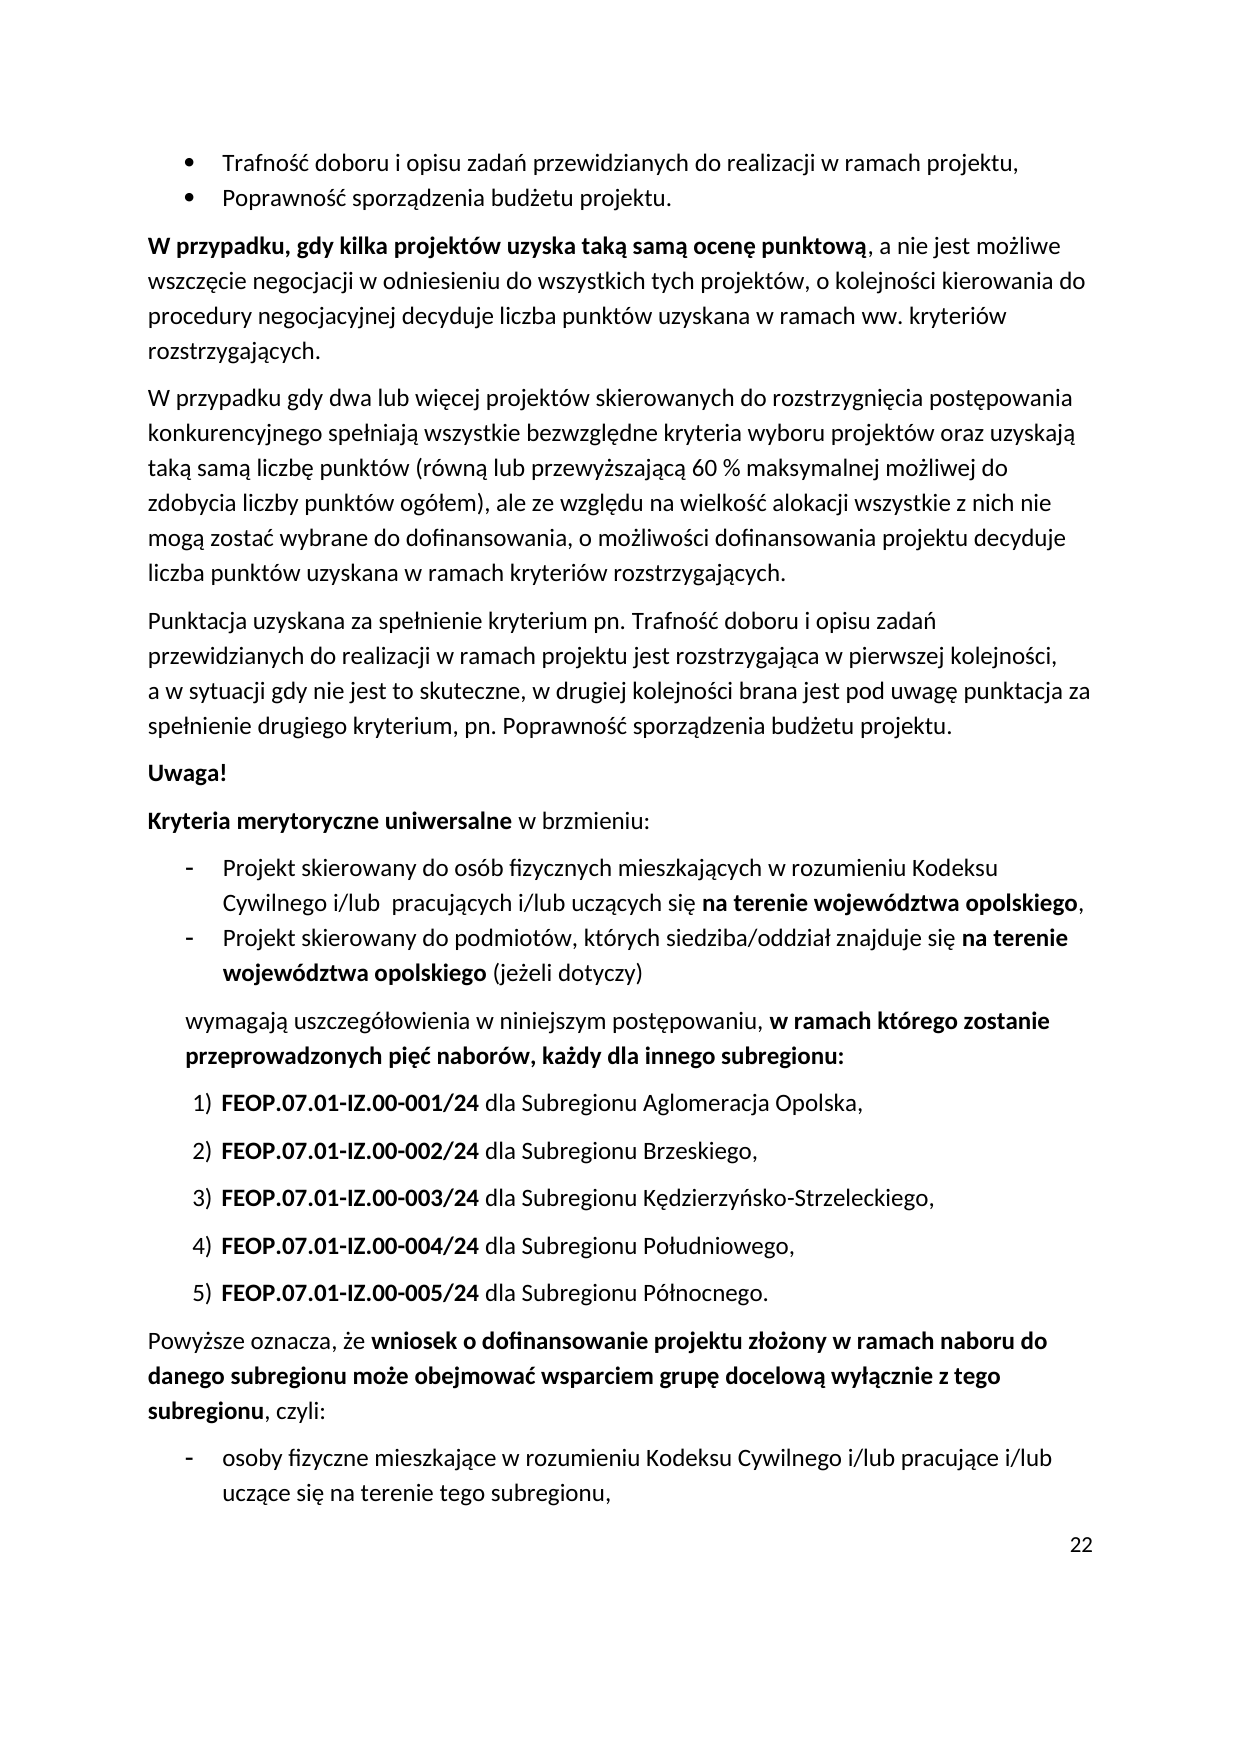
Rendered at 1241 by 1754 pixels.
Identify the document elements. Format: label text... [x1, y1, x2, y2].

text Powyższe oznacza, że wniosek o dofinansowanie projektu złożony w ramach naboru do danego subregionu może obejmować wsparciem grupę docelową wyłącznie z tego subregionu, czyli: [148, 1325, 1093, 1426]
list Projekt skierowany do osób fizycznych mieszkających w rozumieniu Kodeksu Cywilnego i/lub pracujących i/lub uczących się na terenie województwa opolskiego, [185, 853, 1093, 918]
text Punktacja uzyskana za spełnienie kryterium pn. Trafność doboru i opisu zadań przewidzianych do realizacji w ramach projektu jest rozstrzygająca w pierwszej kolejności, a w sytuacji gdy nie jest to skuteczne, w drugiej kolejności brana jest pod uwagę punktacja za spełnienie drugiego kryterium, pn. Poprawność sporządzenia budżetu projektu. [148, 605, 1093, 741]
text 3) FEOP.07.01-IZ.00-003/24 dla Subregionu Kędzierzyńsko-Strzeleckiego, [148, 1183, 1093, 1213]
text Kryteria merytoryczne uniwersalne w brzmieniu: [148, 805, 1093, 836]
text 1) FEOP.07.01-IZ.00-001/24 dla Subregionu Aglomeracja Opolska, [148, 1088, 1093, 1118]
list Trafność doboru i opisu zadań przewidzianych do realizacji w ramach projektu, [185, 148, 1093, 178]
list Projekt skierowany do podmiotów, których siedziba/oddział znajduje się na terenie województwa opolskiego (jeżeli dotyczy) [185, 923, 1093, 988]
text W przypadku, gdy kilka projektów uzyska taką samą ocenę punktową, a nie jest możliwe wszczęcie negocjacji w odniesieniu do wszystkich tych projektów, o kolejności kierowania do procedury negocjacyjnej decyduje liczba punktów uzyskana w ramach ww. kryteriów rozstrzygających. [148, 230, 1093, 366]
text 2) FEOP.07.01-IZ.00-002/24 dla Subregionu Brzeskiego, [148, 1135, 1093, 1166]
text 5) FEOP.07.01-IZ.00-005/24 dla Subregionu Północnego. [148, 1278, 1093, 1308]
list Poprawność sporządzenia budżetu projektu. [185, 183, 1093, 213]
text 4) FEOP.07.01-IZ.00-004/24 dla Subregionu Południowego, [148, 1230, 1093, 1261]
text Uwaga! [148, 758, 1093, 788]
text W przypadku gdy dwa lub więcej projektów skierowanych do rozstrzygnięcia postępowania konkurencyjnego spełniają wszystkie bezwzględne kryteria wyboru projektów oraz uzyskają taką samą liczbę punktów (równą lub przewyższającą 60 % maksymalnej możliwej do zdobycia liczby punktów ogółem), ale ze względu na wielkość alokacji wszystkie z nich nie mogą zostać wybrane do dofinansowania, o możliwości dofinansowania projektu decyduje liczba punktów uzyskana w ramach kryteriów rozstrzygających. [148, 383, 1093, 588]
list osoby fizyczne mieszkające w rozumieniu Kodeksu Cywilnego i/lub pracujące i/lub uczące się na terenie tego subregionu, [185, 1443, 1093, 1508]
text wymagają uszczegółowienia w niniejszym postępowaniu, w ramach którego zostanie przeprowadzonych pięć naborów, każdy dla innego subregionu: [185, 1005, 1093, 1071]
